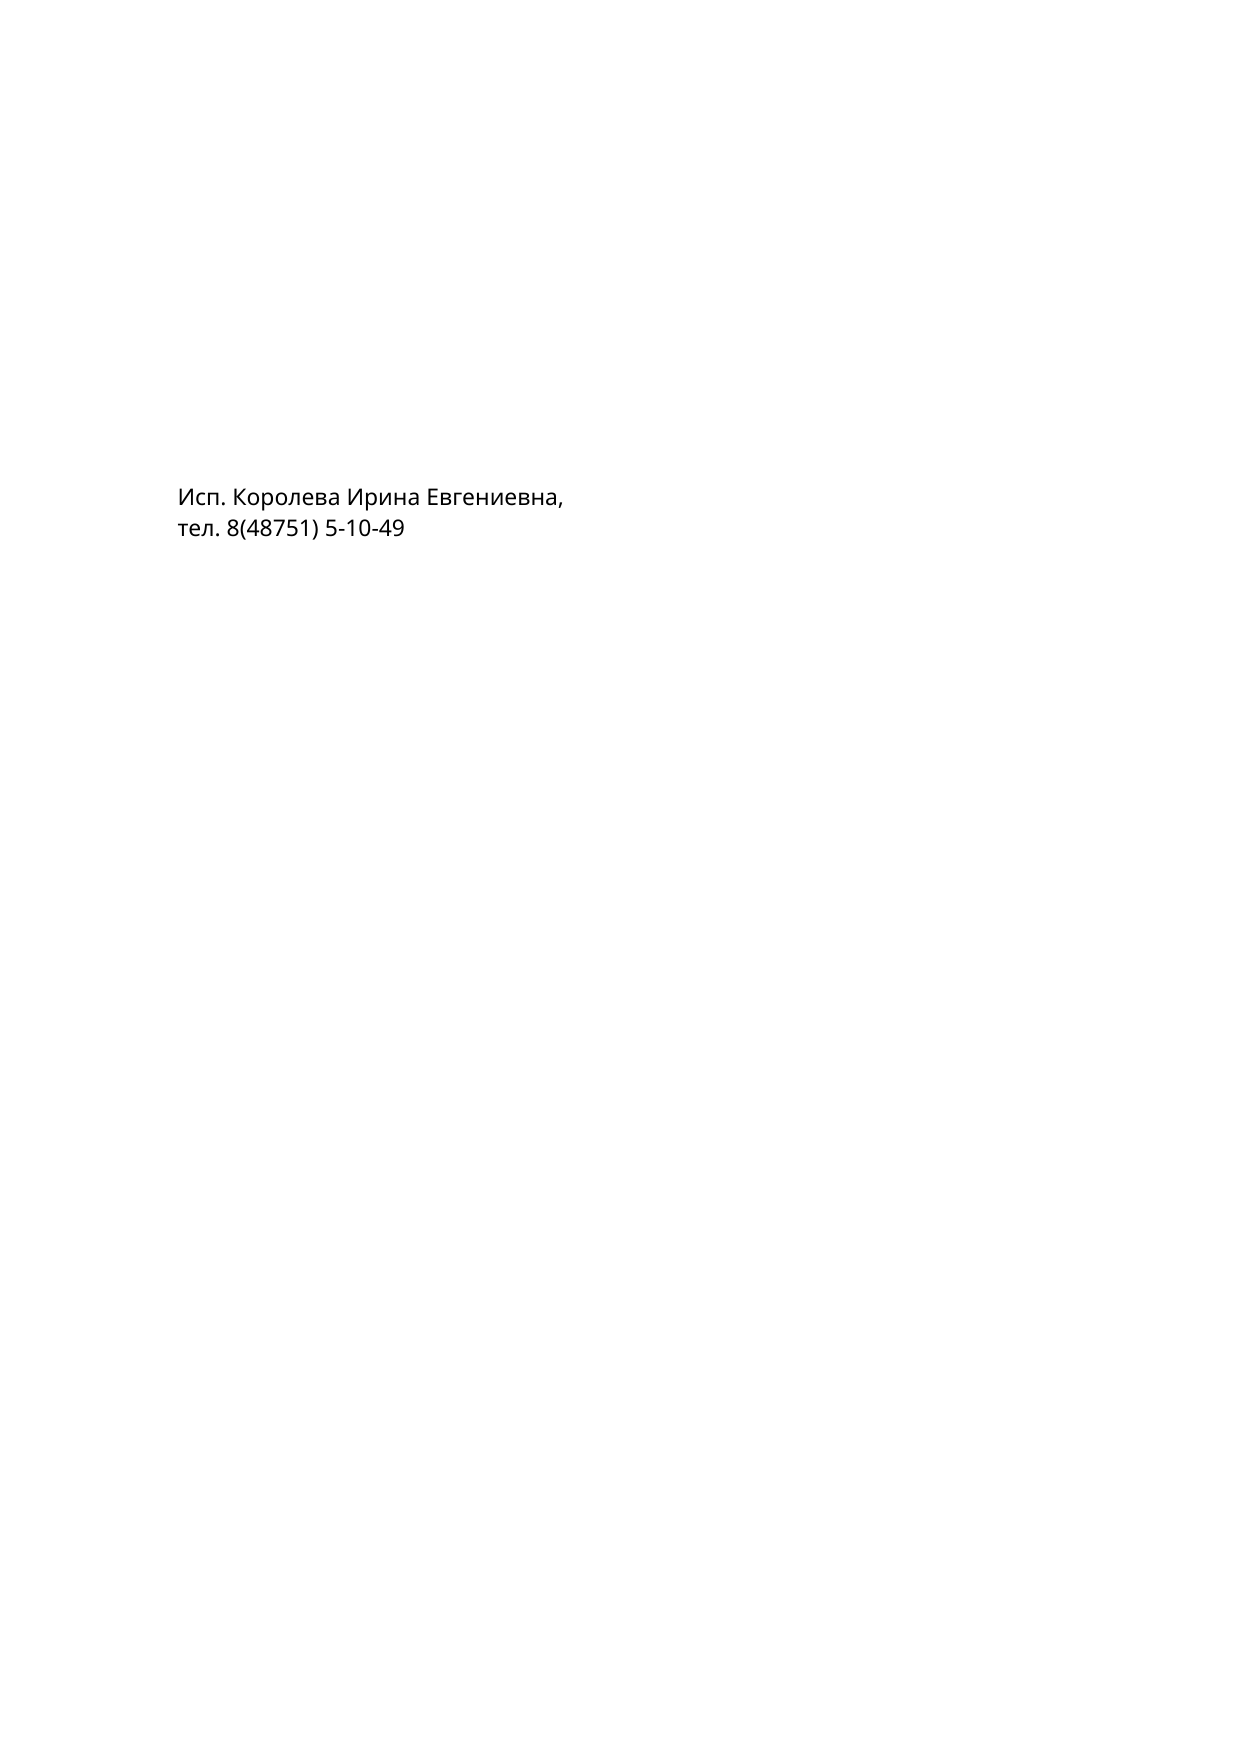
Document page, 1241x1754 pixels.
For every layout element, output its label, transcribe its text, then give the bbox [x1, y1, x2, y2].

text Исп. Королева Ирина Евгениевна, [177, 481, 1152, 512]
text тел. 8(48751) 5-10-49 [177, 512, 1152, 543]
